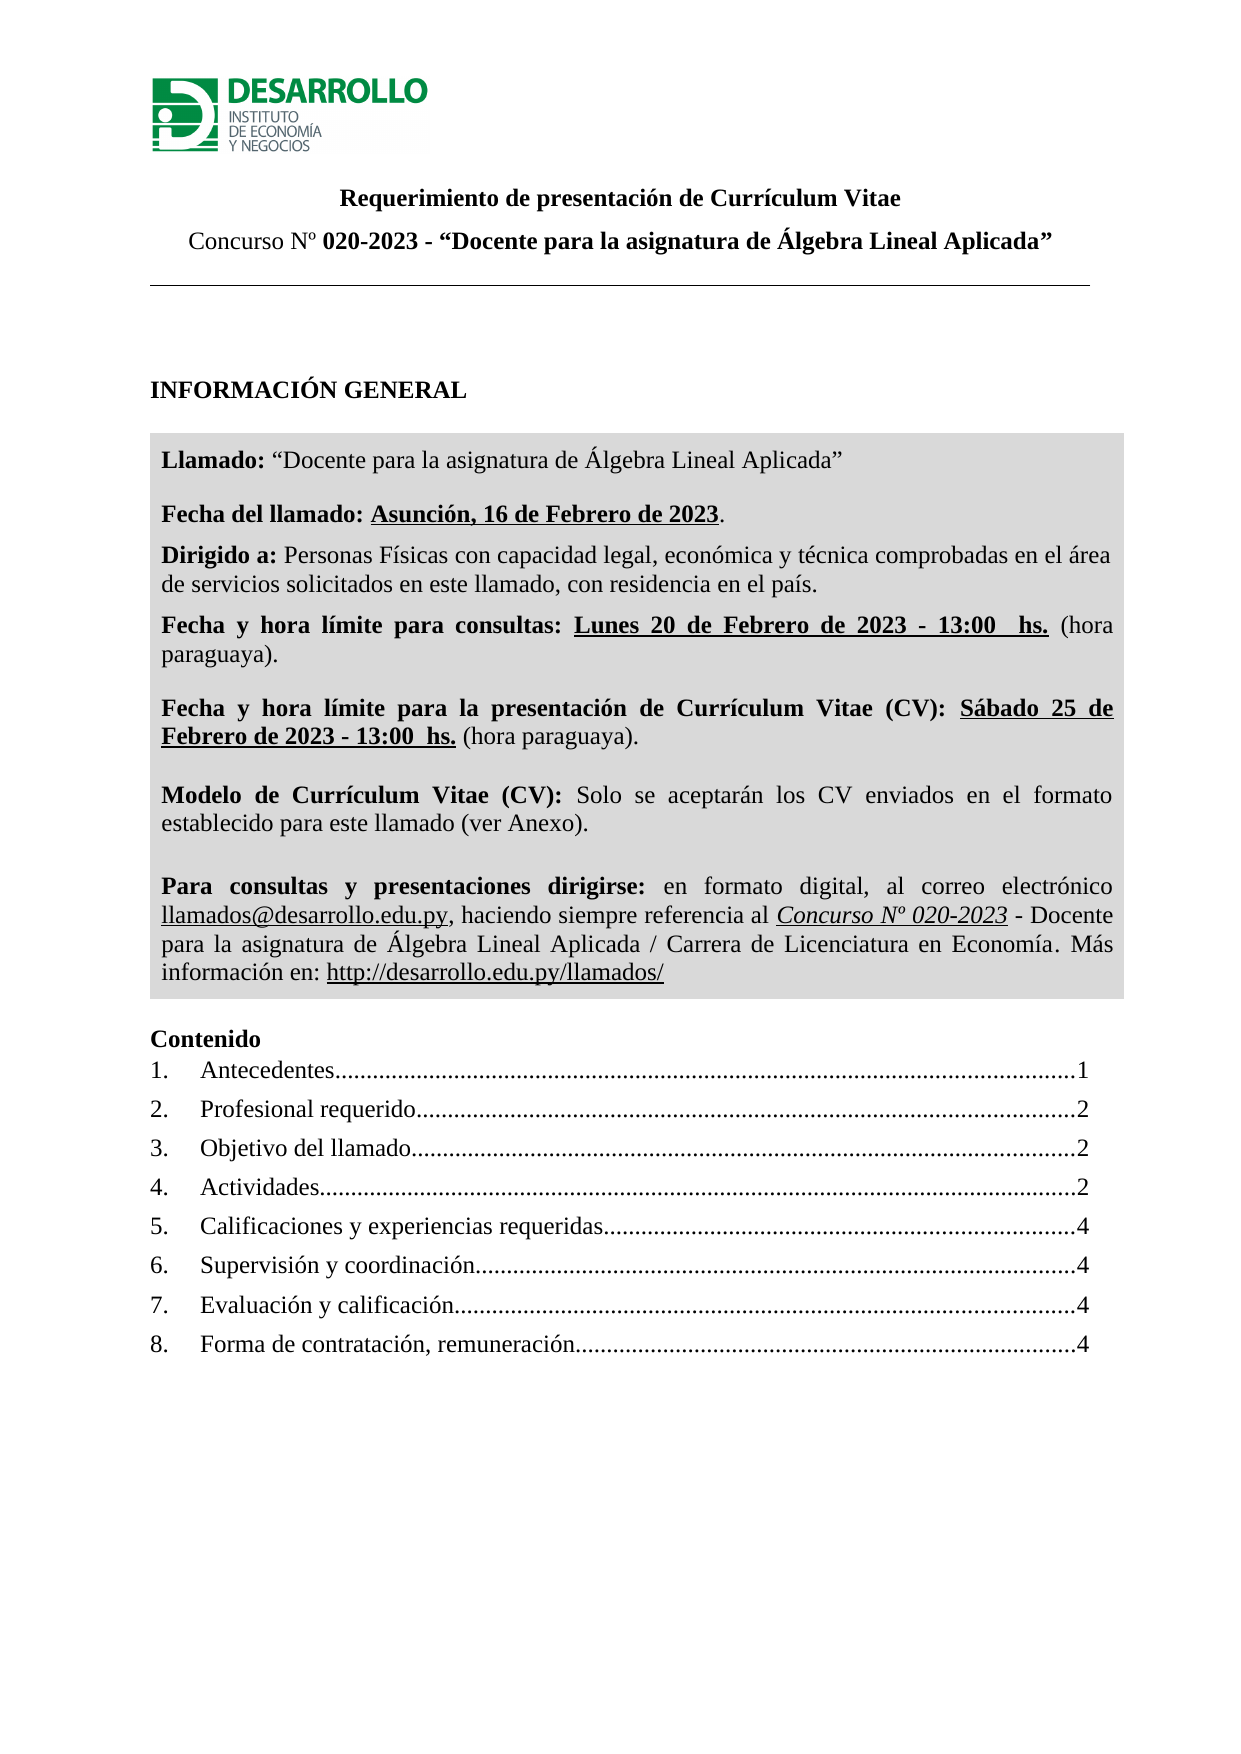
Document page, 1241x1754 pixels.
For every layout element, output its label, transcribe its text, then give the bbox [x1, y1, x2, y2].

picture [150, 76, 430, 154]
table_cell Dirigido a: Personas Físicas con capacidad legal, económica y técnica comprobadas en el área de servicios solicitados en este llamado, con residencia en el país. [150, 540, 1124, 598]
table_header Llamado: “Docente para la asignatura de Álgebra Lineal Aplicada” [150, 433, 1124, 486]
table_cell Para consultas y presentaciones dirigirse: en formato digital, al correo electrónico llamados@desarrollo.edu.py, haciendo siempre referencia al Concurso Nº 020-2023 - Docente para la asignatura de Álgebra Lineal Aplicada / Carrera de Licenciatura en Economía. Más información en: http://desarrollo.edu.py/llamados/ [150, 859, 1124, 999]
text INFORMACIÓN GENERAL [150, 375, 1090, 404]
table_cell Modelo de Currículum Vitae (CV): Solo se aceptarán los CV enviados en el formato establecido para este llamado (ver Anexo). [150, 767, 1124, 859]
table_cell Fecha y hora límite para consultas: Lunes 20 de Febrero de 2023 - 13:00 hs. (hora paraguaya). [150, 598, 1124, 680]
table_cell Fecha y hora límite para la presentación de Currículum Vitae (CV): Sábado 25 de Febrero de 2023 - 13:00 hs. (hora paraguaya). [150, 680, 1124, 767]
table_cell Fecha del llamado: Asunción, 16 de Febrero de 2023. [150, 486, 1124, 540]
